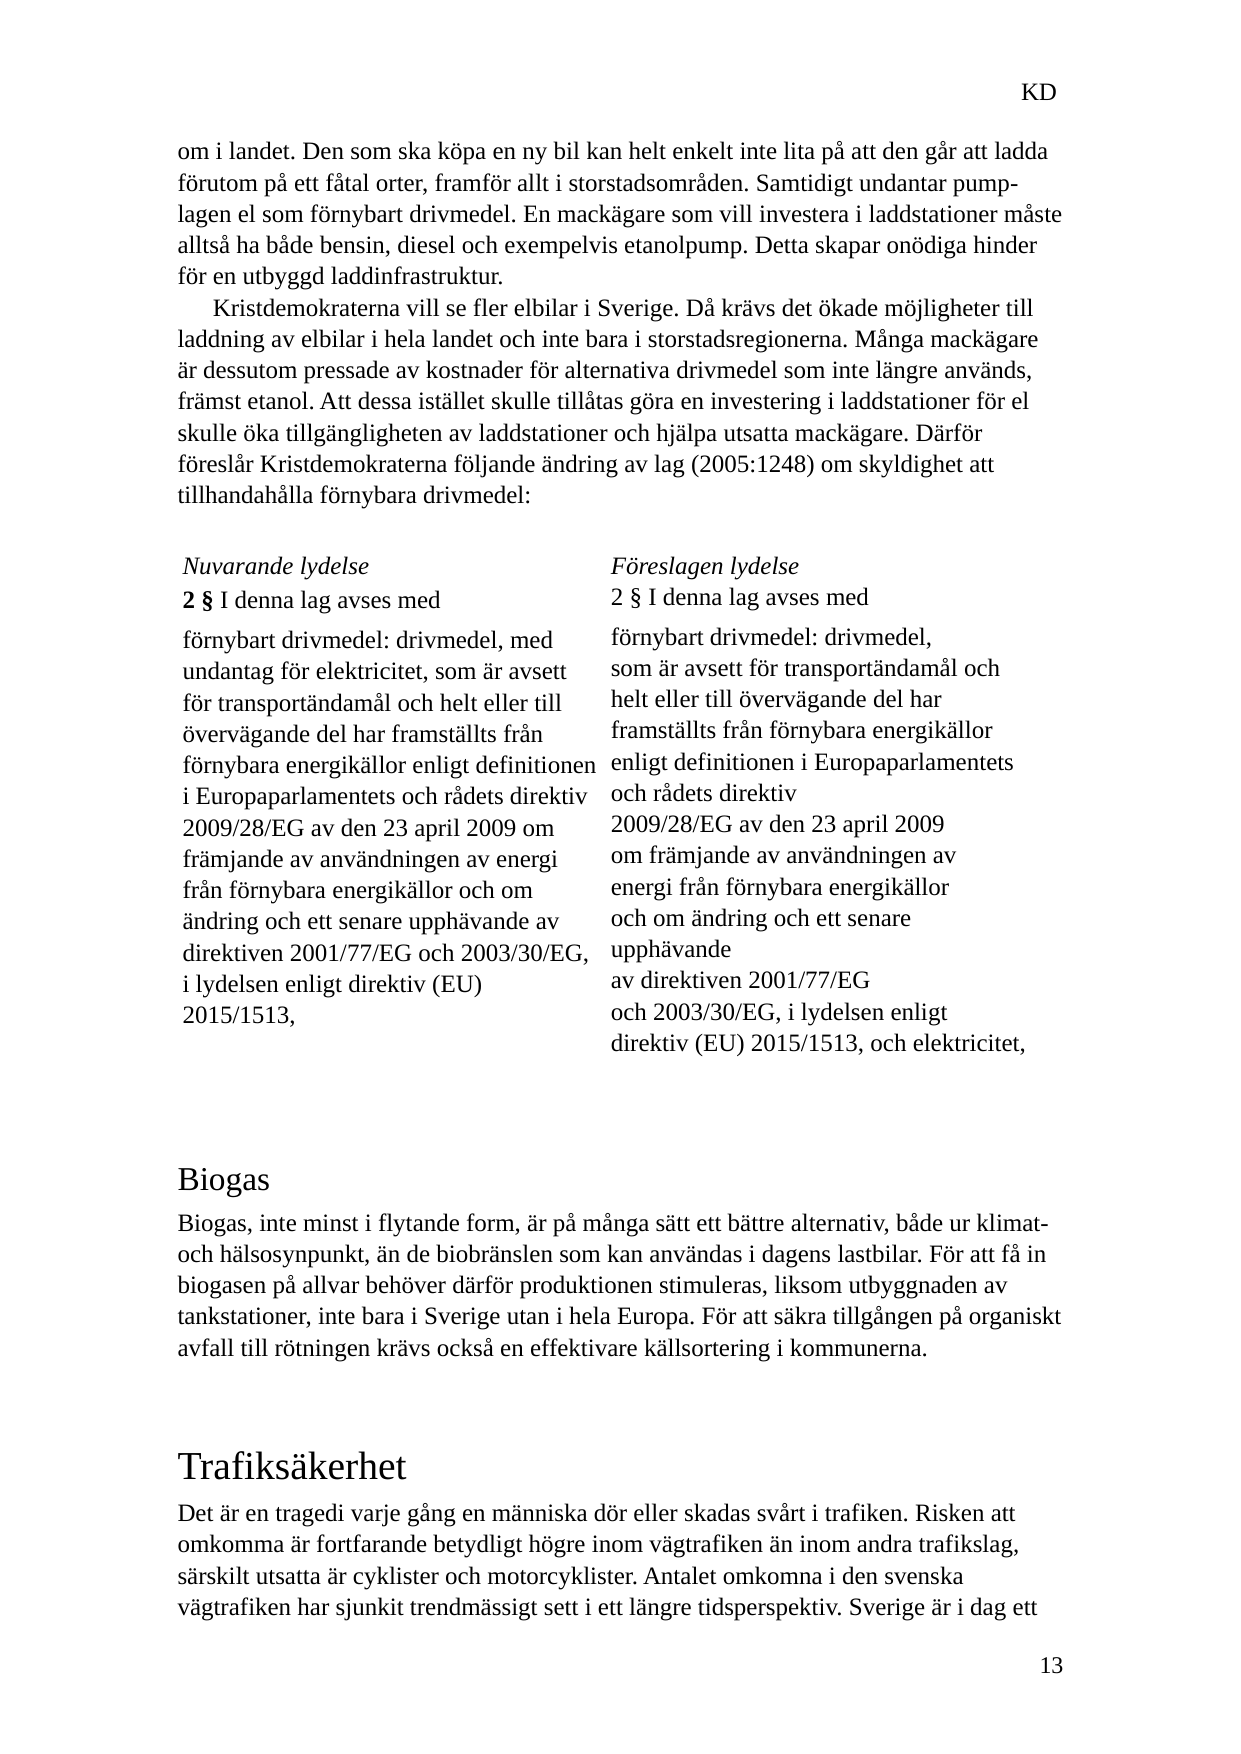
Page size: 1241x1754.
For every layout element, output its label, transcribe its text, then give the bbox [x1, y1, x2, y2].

table_cell 2 § I denna lag avses med förnybart drivmedel: drivmedel, som är avsett för transportändamål och helt eller till övervägande del har framställts från förnybara energikällor enligt definitionen i Europaparlamentets och rådets direktiv 2009/28/EG av den 23 april 2009 om främjande av användningen av energi från förnybara energikällor och om ändring och ett senare upphävande av direktiven 2001/77/EG och 2003/30/EG, i lydelsen enligt direktiv (EU) 2015/1513, och elektricitet, [605, 580, 1034, 1103]
table_header Föreslagen lydelse [605, 540, 1034, 580]
text Trafiksäkerhet [177, 1447, 1063, 1487]
table_cell 2 § I denna lag avses med förnybart drivmedel: drivmedel, med undantag för elektricitet, som är avsett för transportändamål och helt eller till övervägande del har framställts från förnybara energikällor enligt definitionen i Europaparlamentets och rådets direktiv 2009/28/EG av den 23 april 2009 om främjande av användningen av energi från förnybara energikällor och om ändring och ett senare upphävande av direktiven 2001/77/EG och 2003/30/EG, i lydelsen enligt direktiv (EU) 2015/1513, [177, 580, 605, 1103]
table_header Nuvarande lydelse [177, 540, 605, 580]
text Biogas, inte minst i flytande form, är på många sätt ett bättre alternativ, både ur klimat- och hälsosynpunkt, än de biobränslen som kan användas i dagens lastbilar. För att få in biogasen på allvar behöver därför produktionen stimuleras, liksom utbyggnaden av tankstationer, inte bara i Sverige utan i hela Europa. För att säkra tillgången på organiskt avfall till rötningen krävs också en effektivare källsortering i kommunerna. [177, 1205, 1063, 1361]
subtitle Biogas [177, 1166, 1063, 1197]
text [177, 1496, 1063, 1621]
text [177, 134, 1063, 290]
text Kristdemokraterna vill se fler elbilar i Sverige. Då krävs det ökade möjligheter till laddning av elbilar i hela landet och inte bara i storstadsregionerna. Många mackägare är dessutom pressade av kostnader för alternativa drivmedel som inte längre används, främst etanol. Att dessa istället skulle tillåtas göra en investering i laddstationer för el skulle öka tillgängligheten av laddstationer och hjälpa utsatta mackägare. Därför föreslår Kristdemokraterna följande ändring av lag (2005:1248) om skyldighet att tillhandahålla förnybara drivmedel: [177, 290, 1063, 509]
